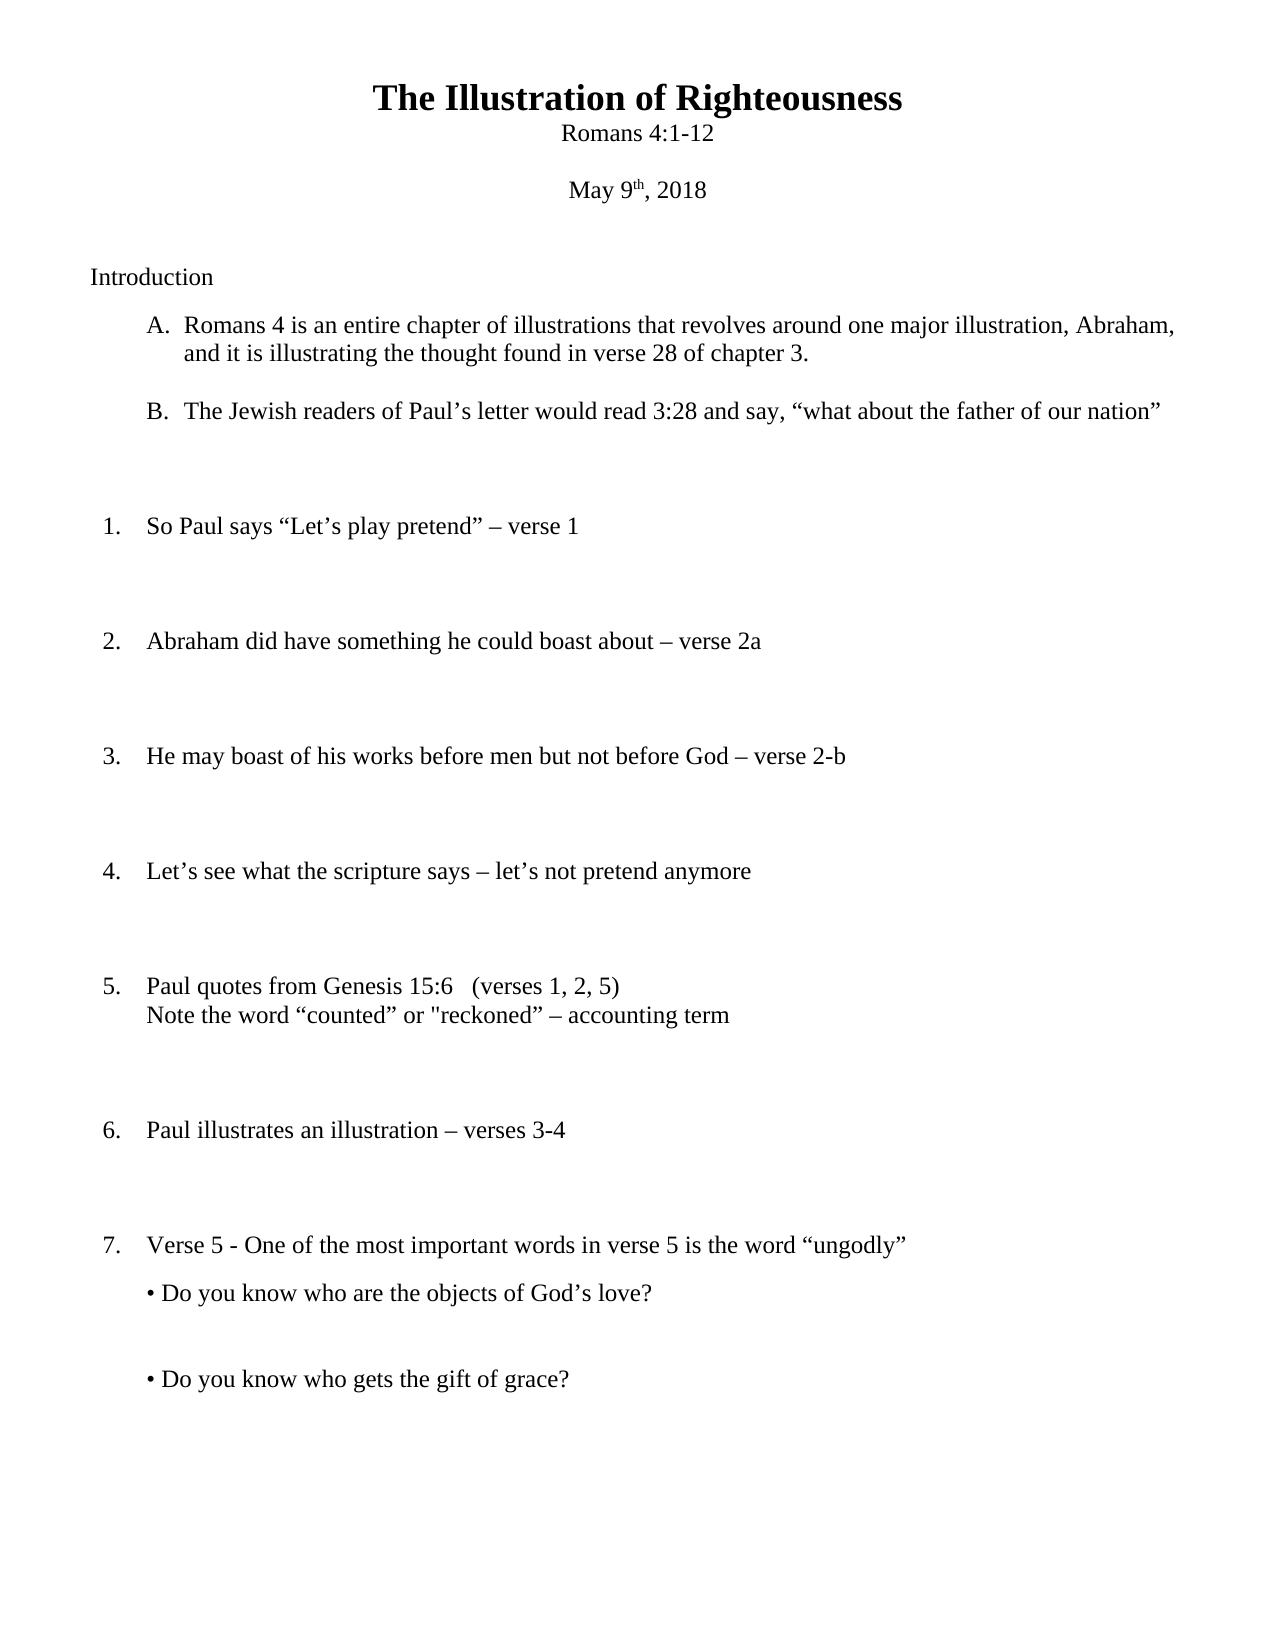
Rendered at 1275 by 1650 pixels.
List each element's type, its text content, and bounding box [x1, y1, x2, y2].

text Romans 4:1-12 [90, 118, 1185, 147]
text 3. He may boast of his works before men but not before God – verse 2-b [90, 741, 1185, 770]
text 1. So Paul says “Let’s play pretend” – verse 1 [90, 511, 1185, 540]
text Note the word “counted” or "reckoned” – accounting term [90, 1000, 1185, 1028]
text Introduction [90, 262, 1185, 291]
text A. Romans 4 is an entire chapter of illustrations that revolves around one major illustration, Abraham, and it is illustrating the thought found in verse 28 of chapter 3. [90, 310, 1185, 367]
text • Do you know who gets the gift of grace? [90, 1364, 1185, 1393]
text The Illustration of Righteousness [90, 75, 1185, 118]
text 5. Paul quotes from Genesis 15:6 (verses 1, 2, 5) [90, 971, 1185, 1000]
text • Do you know who are the objects of God’s love? [90, 1278, 1185, 1306]
text 4. Let’s see what the scripture says – let’s not pretend anymore [90, 856, 1185, 885]
text 2. Abraham did have something he could boast about – verse 2a [90, 626, 1185, 655]
text 7. Verse 5 - One of the most important words in verse 5 is the word “ungodly” [90, 1230, 1185, 1258]
text May 9th, 2018 [90, 176, 1185, 204]
text B. The Jewish readers of Paul’s letter would read 3:28 and say, “what about the father of our nation” [90, 396, 1185, 425]
text 6. Paul illustrates an illustration – verses 3-4 [90, 1115, 1185, 1143]
